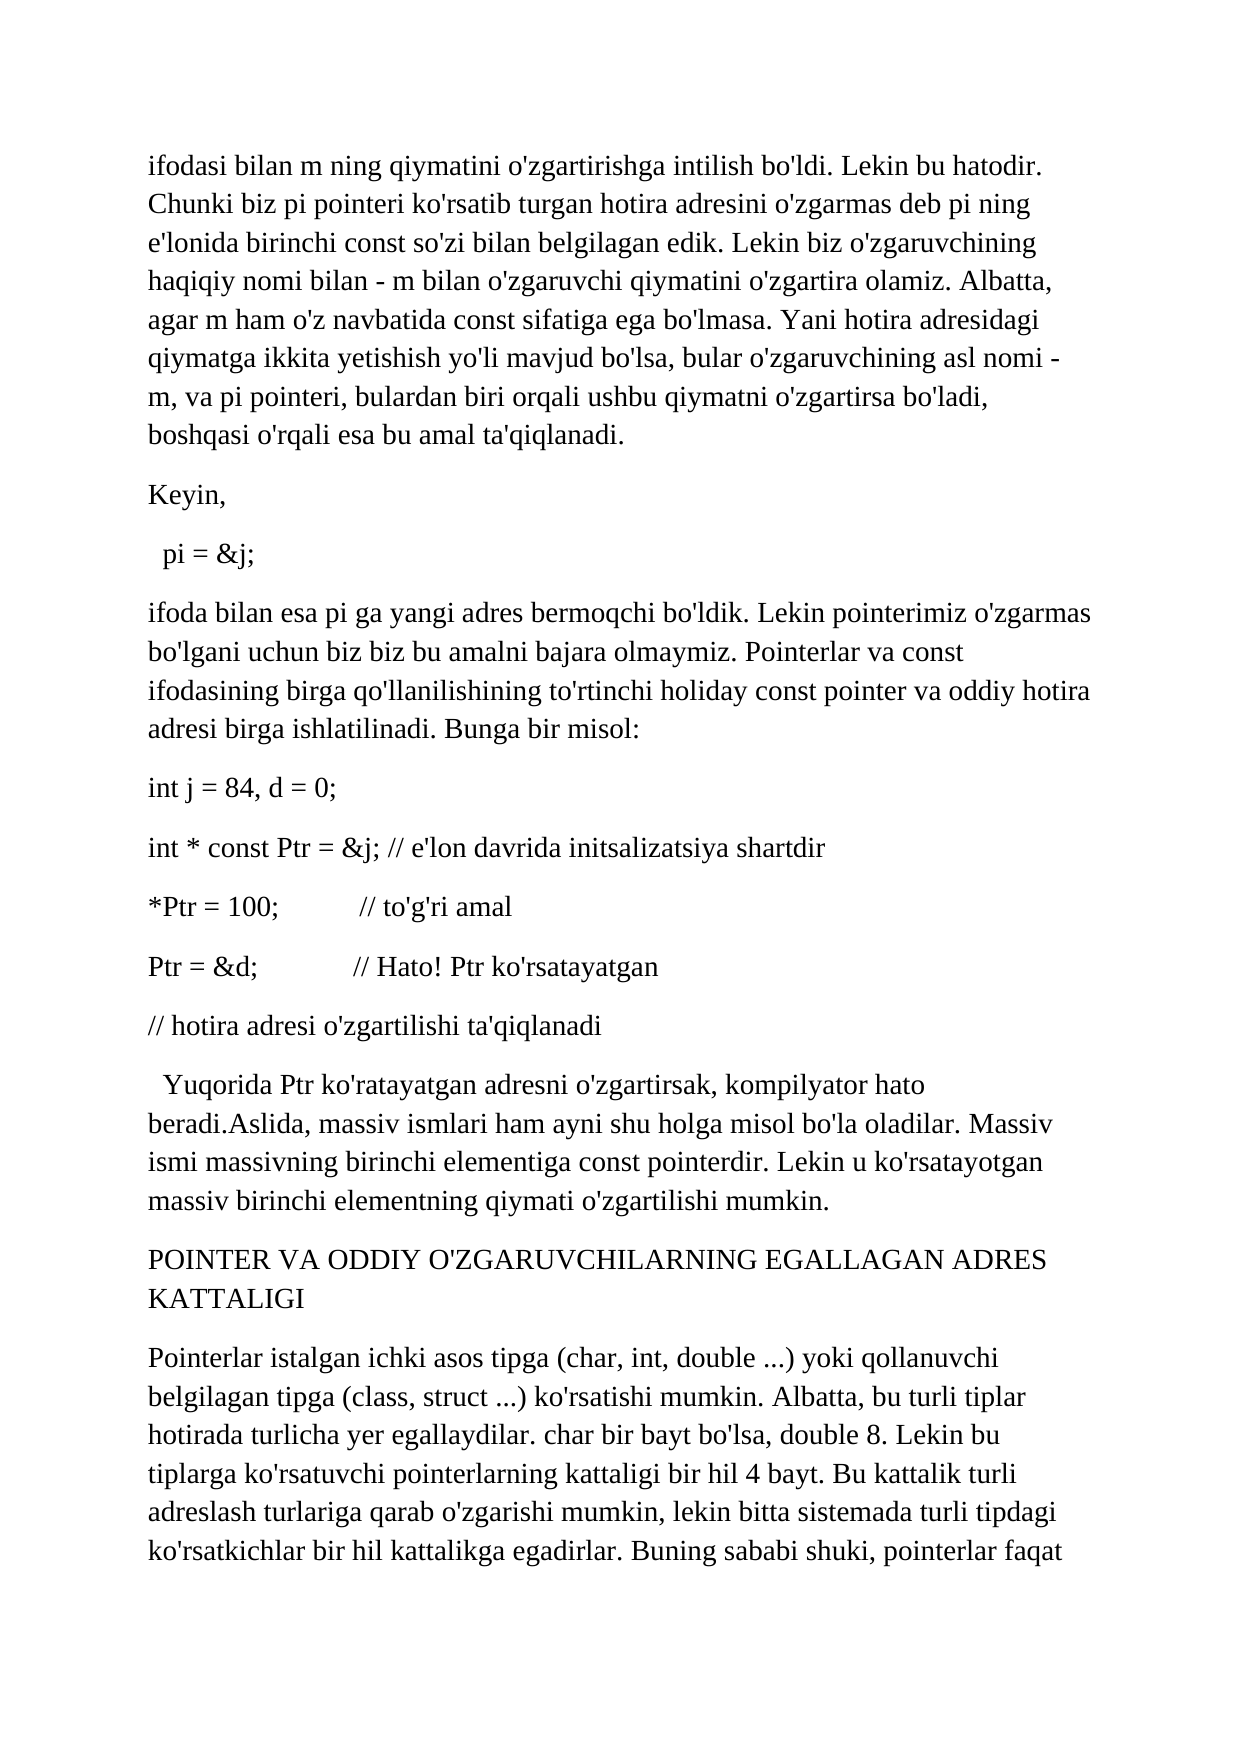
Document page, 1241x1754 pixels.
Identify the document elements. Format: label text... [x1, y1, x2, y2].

text pi = &j; [148, 536, 1093, 570]
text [148, 1340, 1093, 1567]
text Keyin, [148, 477, 1093, 510]
text *Ptr = 100; // to'g'ri amal [148, 889, 1093, 923]
text Ptr = &d; // Hato! Ptr ko'rsatayatgan [148, 949, 1093, 982]
text int * const Ptr = &j; // e'lon davrida initsalizatsiya shartdir [148, 830, 1093, 863]
text Yuqorida Ptr ko'ratayatgan adresni o'zgartirsak, kompilyator hato beradi.Aslida, massiv ismlari ham ayni shu holga misol bo'la oladilar. Massiv ismi massivning birinchi elementiga const pointerdir. Lekin u ko'rsatayotgan massiv birinchi elementning qiymati o'zgartilishi mumkin. [148, 1067, 1093, 1217]
text // hotira adresi o'zgartilishi ta'qiqlanadi [148, 1008, 1093, 1042]
text int j = 84, d = 0; [148, 771, 1093, 804]
text POINTER VA ODDIY O'ZGARUVCHILARNING EGALLAGAN ADRES KATTALIGI [148, 1242, 1093, 1314]
text ifoda bilan esa pi ga yangi adres bermoqchi bo'ldik. Lekin pointerimiz o'zgarmas bo'lgani uchun biz biz bu amalni bajara olmaymiz. Pointerlar va const ifodasining birga qo'llanilishining to'rtinchi holiday const pointer va oddiy hotira adresi birga ishlatilinadi. Bunga bir misol: [148, 596, 1093, 745]
text ifodasi bilan m ning qiymatini o'zgartirishga intilish bo'ldi. Lekin bu hatodir. Chunki biz pi pointeri ko'rsatib turgan hotira adresini o'zgarmas deb pi ning e'lonida birinchi const so'zi bilan belgilagan edik. Lekin biz o'zgaruvchining haqiqiy nomi bilan - m bilan o'zgaruvchi qiymatini o'zgartira olamiz. Albatta, agar m ham o'z navbatida const sifatiga ega bo'lmasa. Yani hotira adresidagi qiymatga ikkita yetishish yo'li mavjud bo'lsa, bular o'zgaruvchining asl nomi - m, va pi pointeri, bulardan biri orqali ushbu qiymatni o'zgartirsa bo'ladi, boshqasi o'rqali esa bu amal ta'qiqlanadi. [148, 148, 1093, 451]
